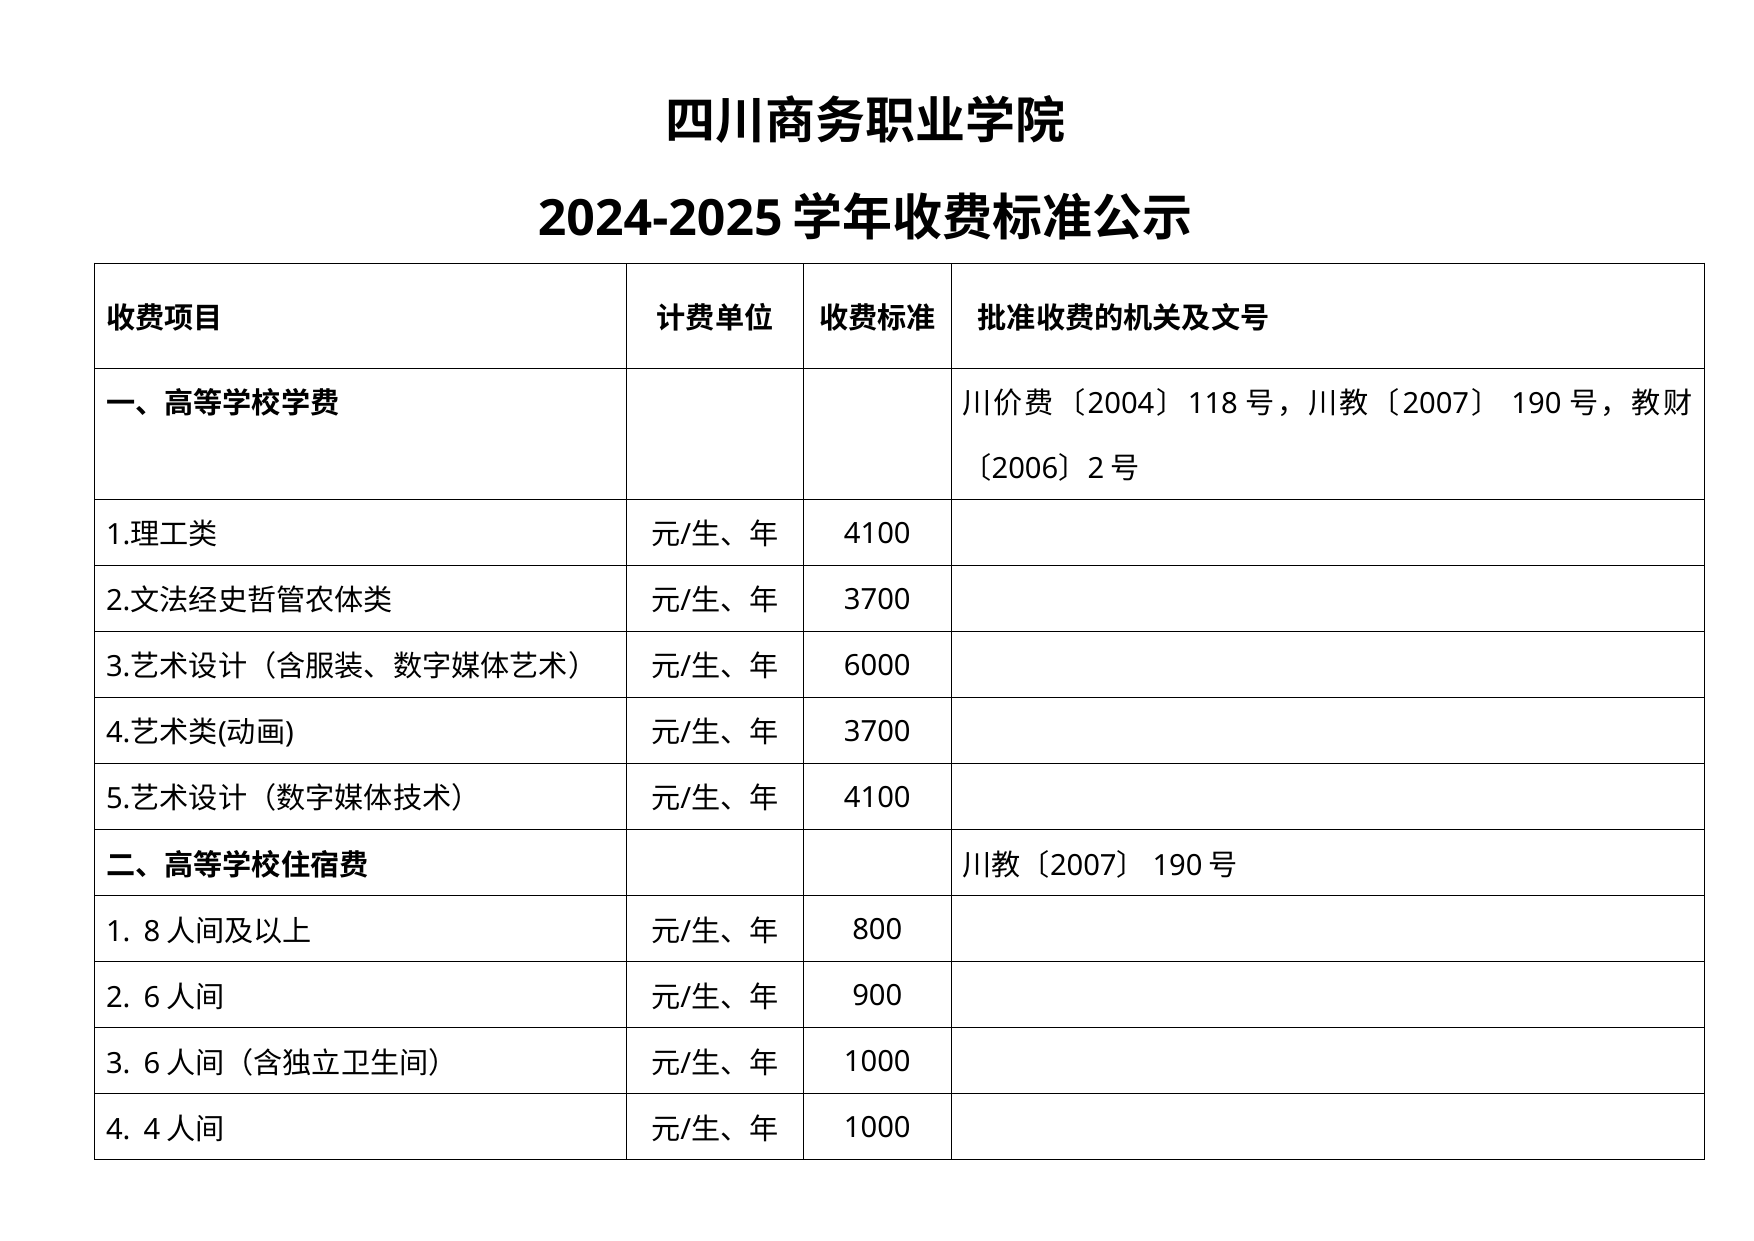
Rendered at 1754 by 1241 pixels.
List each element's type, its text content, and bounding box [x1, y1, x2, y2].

table_cell 6人间 [95, 962, 626, 1027]
table_cell [952, 500, 1704, 564]
table_cell [804, 830, 951, 895]
table_cell [804, 369, 951, 498]
table_cell 2.文法经史哲管农体类 [95, 566, 626, 631]
table_header 收费项目 [95, 264, 626, 367]
table_cell 元/生、年 [627, 896, 803, 961]
table_cell 4100 [804, 764, 951, 829]
table_header 批准收费的机关及文号 [952, 264, 1704, 367]
table_cell 3.艺术设计（含服装、数字媒体艺术） [95, 632, 626, 697]
table_cell [627, 369, 803, 498]
text 2024-2025学年收费标准公示 [94, 165, 1636, 263]
table_cell [952, 962, 1704, 1027]
table_cell 1.理工类 [95, 500, 626, 564]
table_header 计费单位 [627, 264, 803, 367]
table_cell 800 [804, 896, 951, 961]
table_cell 元/生、年 [627, 566, 803, 631]
table_cell 元/生、年 [627, 962, 803, 1027]
table_cell 元/生、年 [627, 1028, 803, 1093]
table_header 收费标准 [804, 264, 951, 367]
table_cell 8人间及以上 [95, 896, 626, 961]
table_cell [952, 896, 1704, 961]
table_cell [952, 698, 1704, 763]
table_cell 6人间（含独立卫生间） [95, 1028, 626, 1093]
table_cell [952, 566, 1704, 631]
table_cell 1000 [804, 1094, 951, 1159]
table_cell 1000 [804, 1028, 951, 1093]
table_cell [952, 632, 1704, 697]
table_cell 川价费〔2004〕118号，川教〔2007〕 190号，教财〔2006〕2号 [952, 369, 1704, 498]
table_cell 6000 [804, 632, 951, 697]
table_cell 元/生、年 [627, 500, 803, 564]
table_cell 川教〔2007〕 190号 [952, 830, 1704, 895]
table_cell 4100 [804, 500, 951, 564]
table_cell 3700 [804, 566, 951, 631]
text 四川商务职业学院 [94, 68, 1636, 165]
table_cell [627, 830, 803, 895]
table_cell 元/生、年 [627, 1094, 803, 1159]
table_cell [952, 764, 1704, 829]
table_cell 二、高等学校住宿费 [95, 830, 626, 895]
table_cell 一、高等学校学费 [95, 369, 626, 498]
table_cell 元/生、年 [627, 764, 803, 829]
table_cell 3700 [804, 698, 951, 763]
table_cell 5.艺术设计（数字媒体技术） [95, 764, 626, 829]
table_cell 4.艺术类(动画) [95, 698, 626, 763]
table_cell 元/生、年 [627, 632, 803, 697]
table_cell 元/生、年 [627, 698, 803, 763]
table_cell 900 [804, 962, 951, 1027]
table_cell [952, 1094, 1704, 1159]
table_cell 4人间 [95, 1094, 626, 1159]
table_cell [952, 1028, 1704, 1093]
